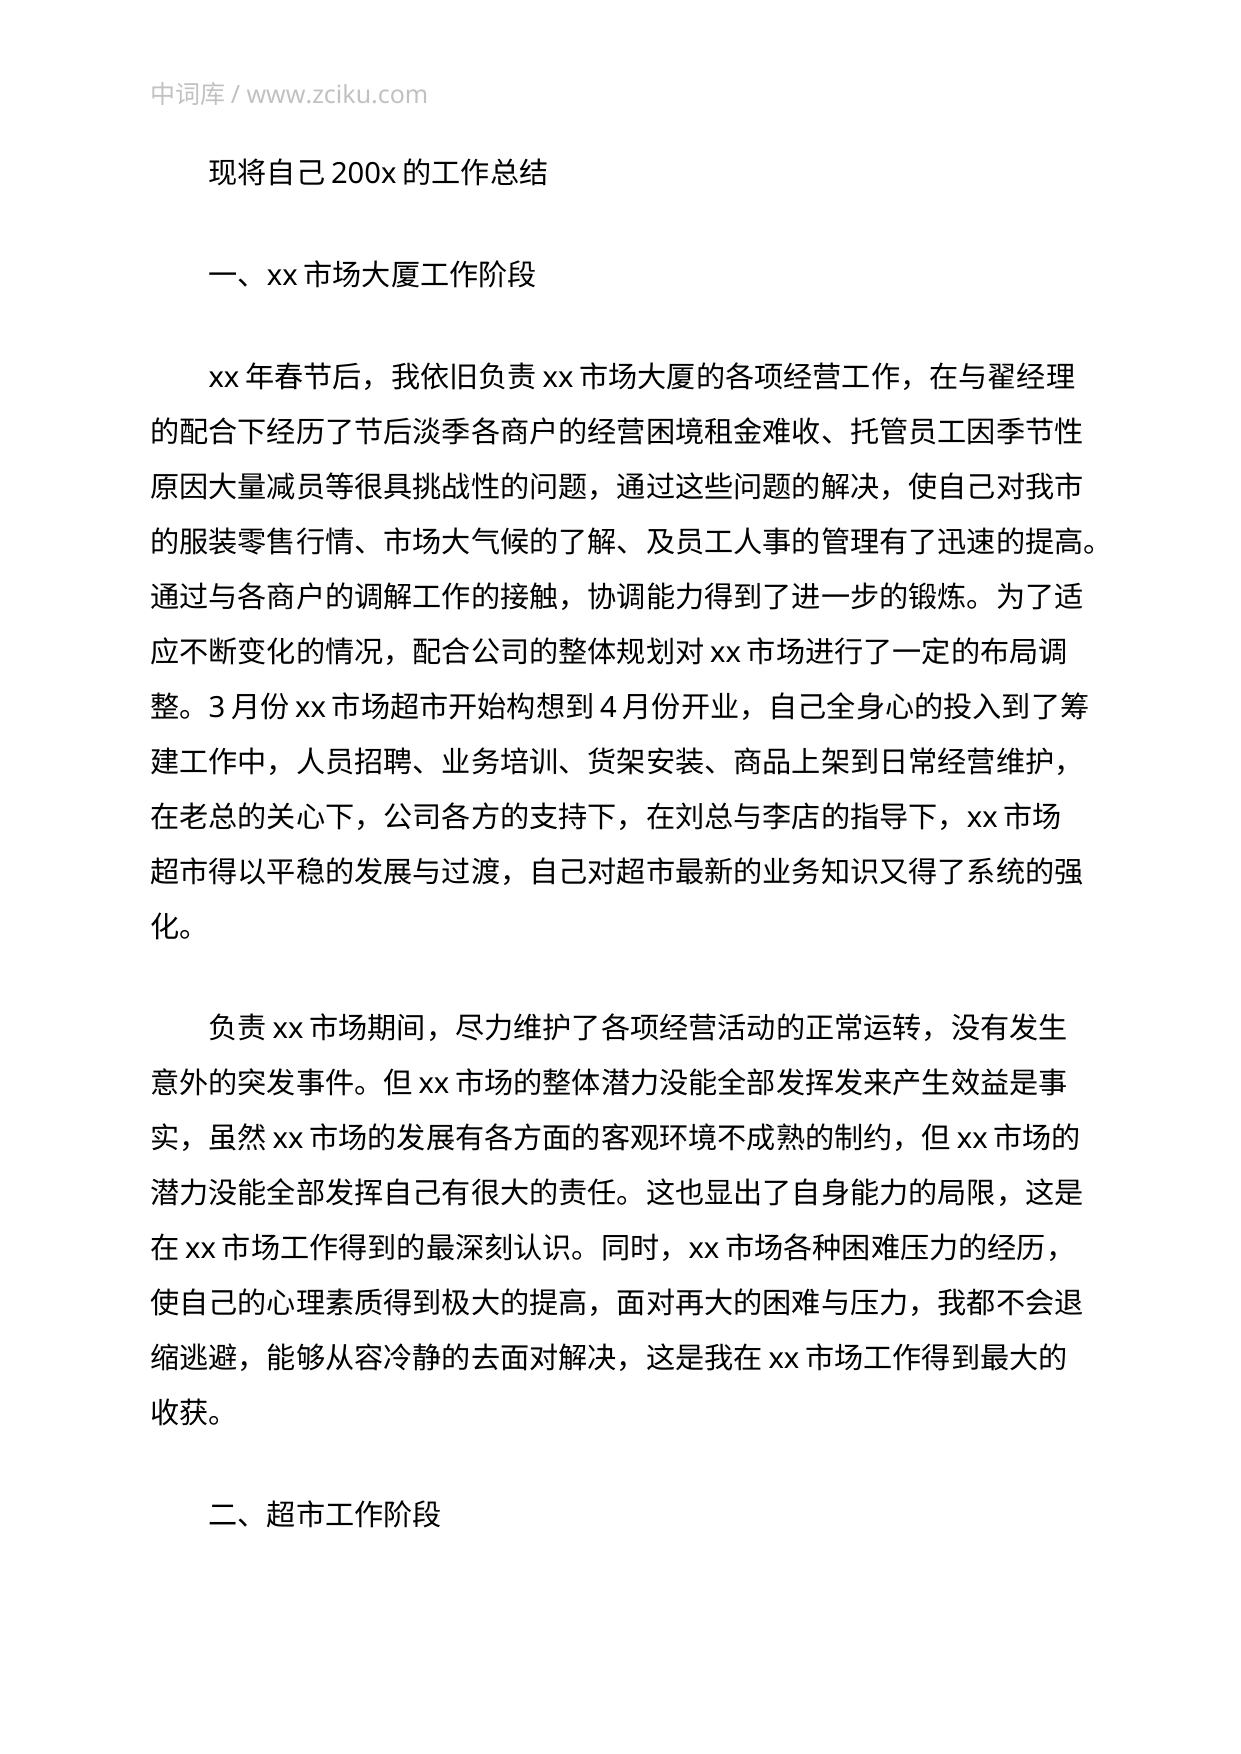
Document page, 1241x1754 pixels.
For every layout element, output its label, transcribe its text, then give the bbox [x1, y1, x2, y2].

text 现将自己200x的工作总结 [150, 150, 1090, 192]
text 二、超市工作阶段 [150, 1492, 1090, 1534]
text 一、xx市场大厦工作阶段 [150, 252, 1090, 294]
text xx年春节后，我依旧负责xx市场大厦的各项经营工作，在与翟经理的配合下经历了节后淡季各商户的经营困境租金难收、托管员工因季节性原因大量减员等很具挑战性的问题，通过这些问题的解决，使自己对我市的服装零售行情、市场大气候的了解、及员工人事的管理有了迅速的提高。通过与各商户的调解工作的接触，协调能力得到了进一步的锻炼。为了适应不断变化的情况，配合公司的整体规划对xx市场进行了一定的布局调整。3月份xx市场超市开始构想到4月份开业，自己全身心的投入到了筹建工作中，人员招聘、业务培训、货架安装、商品上架到日常经营维护，在老总的关心下，公司各方的支持下，在刘总与李店的指导下，xx市场超市得以平稳的发展与过渡，自己对超市最新的业务知识又得了系统的强化。 [150, 354, 1090, 946]
text 负责xx市场期间，尽力维护了各项经营活动的正常运转，没有发生意外的突发事件。但xx市场的整体潜力没能全部发挥发来产生效益是事实，虽然xx市场的发展有各方面的客观环境不成熟的制约，但xx市场的潜力没能全部发挥自己有很大的责任。这也显出了自身能力的局限，这是在xx市场工作得到的最深刻认识。同时，xx市场各种困难压力的经历，使自己的心理素质得到极大的提高，面对再大的困难与压力，我都不会退缩逃避，能够从容冷静的去面对解决，这是我在xx市场工作得到最大的收获。 [150, 1005, 1090, 1432]
